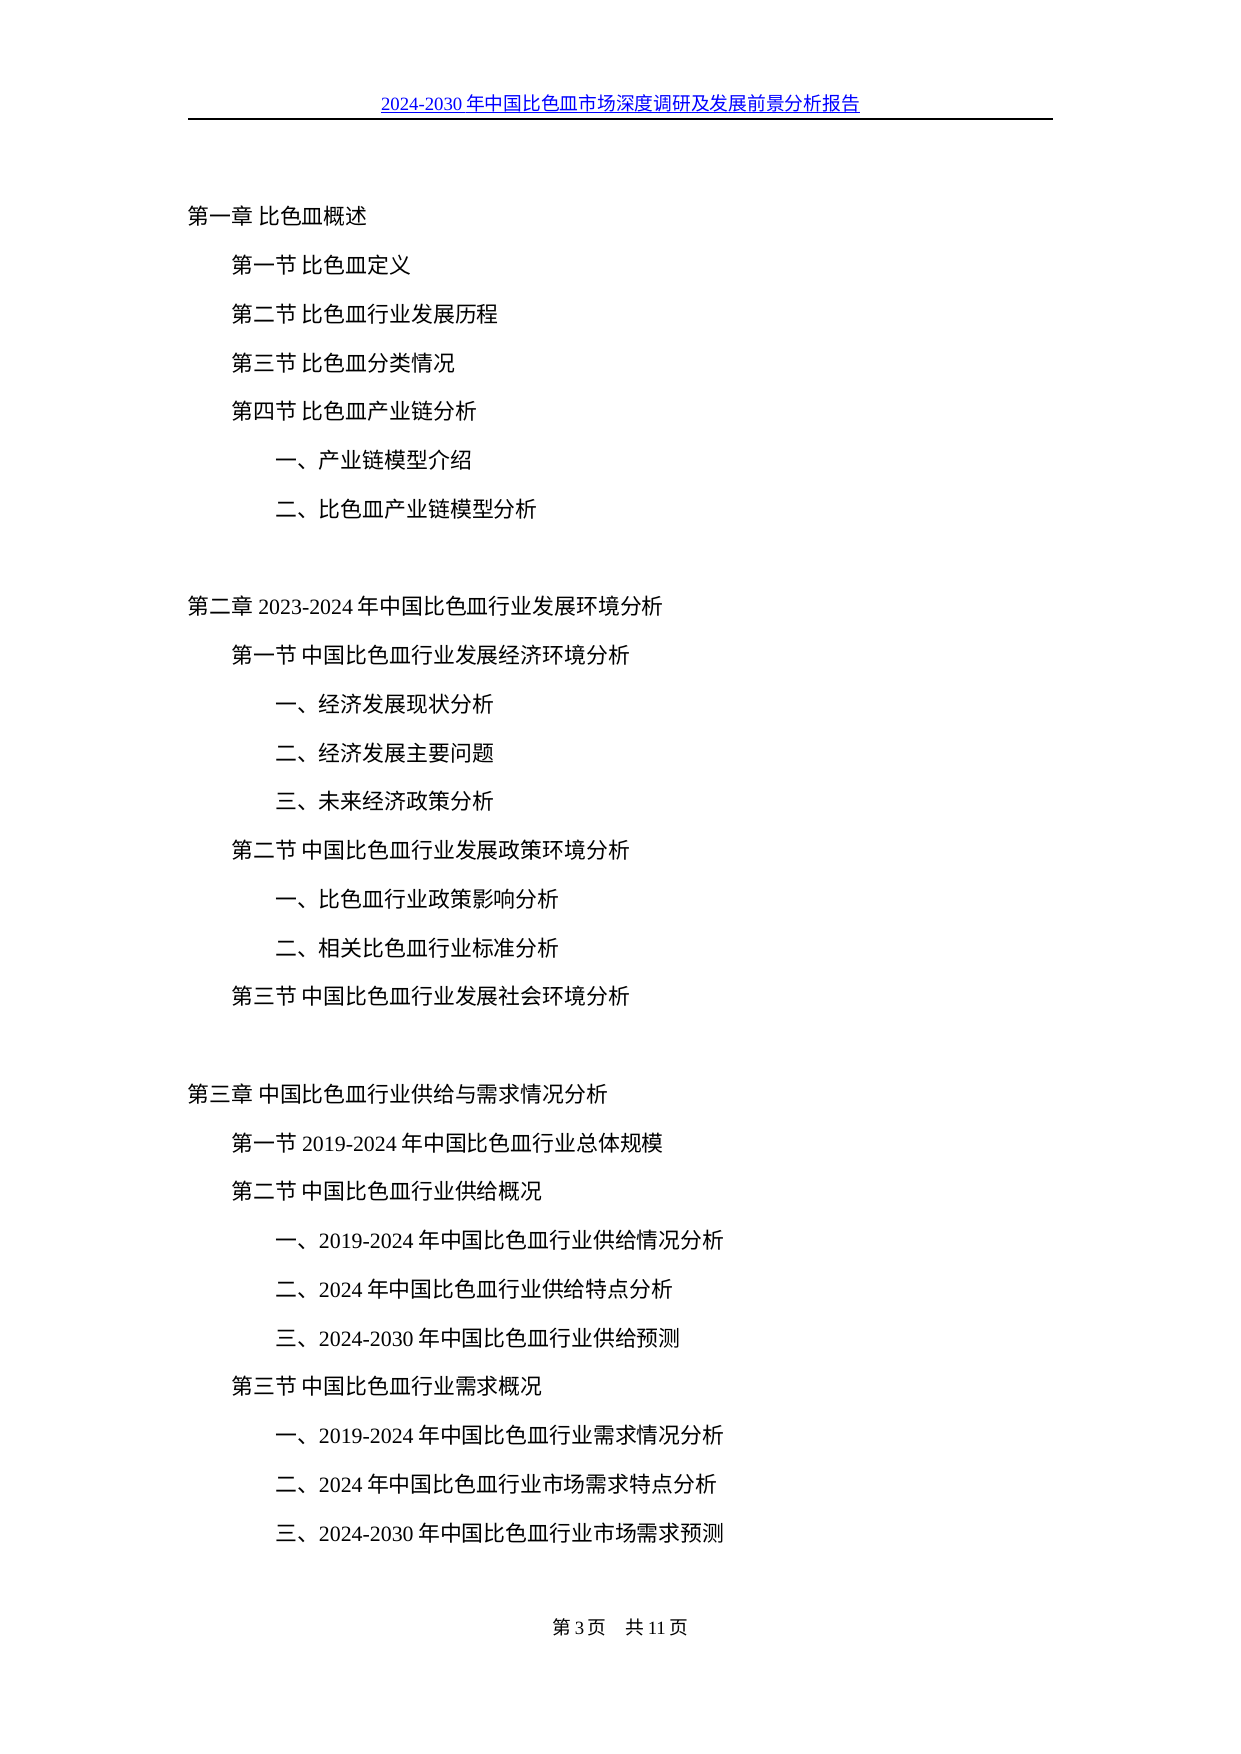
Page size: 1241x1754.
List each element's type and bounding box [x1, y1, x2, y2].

text [187, 150, 1053, 1548]
